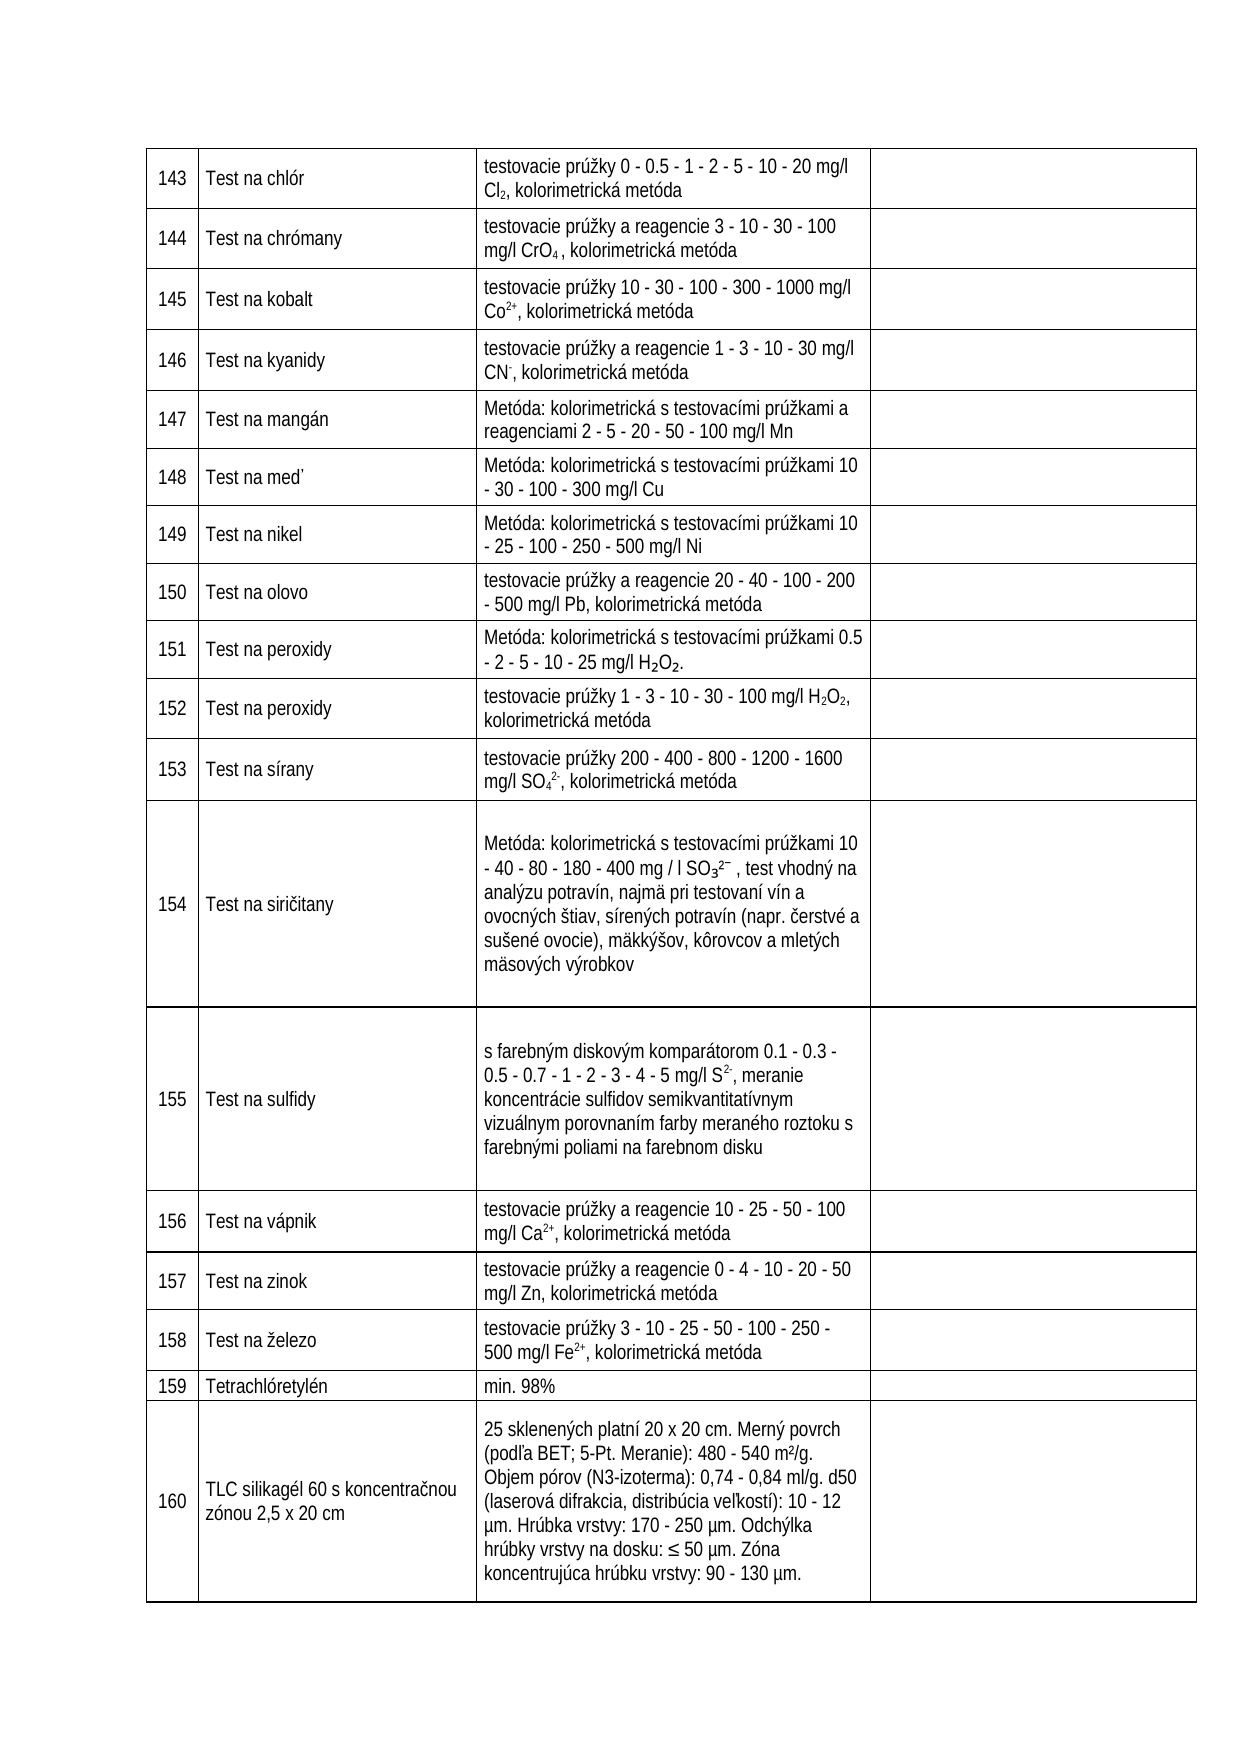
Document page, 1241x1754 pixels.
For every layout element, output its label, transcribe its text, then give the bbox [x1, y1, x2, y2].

table_cell Metóda: kolorimetrická s testovacími prúžkami 10 - 40 - 80 - 180 - 400 mg / l SO₃²⁻ , test vhodný na analýzu potravín, najmä pri testovaní vín a ovocných štiav, sírených potravín (napr. čerstvé a sušené ovocie), mäkkýšov, kôrovcov a mletých mäsových výrobkov [477, 801, 870, 1006]
table_cell 157 [147, 1253, 198, 1309]
table_cell s farebným diskovým komparátorom 0.1 - 0.3 - 0.5 - 0.7 - 1 - 2 - 3 - 4 - 5 mg/l S2-, meranie koncentrácie sulfidov semikvantitatívnym vizuálnym porovnaním farby meraného roztoku s farebnými poliami na farebnom disku [477, 1008, 870, 1190]
table_cell Test na meď [199, 449, 476, 505]
table_cell 158 [147, 1310, 198, 1370]
table_cell min. 98% [477, 1371, 870, 1400]
table_cell [871, 1371, 1196, 1400]
table_cell Test na sírany [199, 739, 476, 800]
table_cell 146 [147, 330, 198, 390]
table_cell 151 [147, 621, 198, 678]
table_cell [871, 801, 1196, 1006]
table_cell 149 [147, 506, 198, 563]
table_cell Metóda: kolorimetrická s testovacími prúžkami 10 - 30 - 100 - 300 mg/l Cu [477, 449, 870, 505]
table_cell 160 [147, 1401, 198, 1601]
table_cell testovacie prúžky a reagencie 0 - 4 - 10 - 20 - 50 mg/l Zn, kolorimetrická metóda [477, 1253, 870, 1309]
table_cell [871, 330, 1196, 390]
table_cell TLC silikagél 60 s koncentračnou zónou 2,5 x 20 cm [199, 1401, 476, 1601]
table_cell [871, 449, 1196, 505]
table_cell Test na zinok [199, 1253, 476, 1309]
table_cell 159 [147, 1371, 198, 1400]
table_cell Tetrachlóretylén [199, 1371, 476, 1400]
table_cell Test na olovo [199, 564, 476, 620]
table_cell Test na kyanidy [199, 330, 476, 390]
table_cell Test na chrómany [199, 209, 476, 268]
table_cell Test na siričitany [199, 801, 476, 1006]
table_cell 148 [147, 449, 198, 505]
table_cell Metóda: kolorimetrická s testovacími prúžkami 0.5 - 2 - 5 - 10 - 25 mg/l H₂O₂. [477, 621, 870, 678]
table_cell Test na nikel [199, 506, 476, 563]
table_cell testovacie prúžky a reagencie 1 - 3 - 10 - 30 mg/l CN-, kolorimetrická metóda [477, 330, 870, 390]
table_cell 145 [147, 269, 198, 329]
table_cell [871, 1253, 1196, 1309]
table_cell [871, 1401, 1196, 1601]
table_cell [871, 209, 1196, 268]
table_cell 154 [147, 801, 198, 1006]
table_cell 152 [147, 679, 198, 738]
table_cell Test na peroxidy [199, 621, 476, 678]
table_cell [871, 1008, 1196, 1190]
table_cell [871, 149, 1196, 208]
table_cell [871, 679, 1196, 738]
table_cell [871, 1310, 1196, 1370]
table_cell Test na mangán [199, 391, 476, 448]
table_cell testovacie prúžky a reagencie 3 - 10 - 30 - 100 mg/l CrO4 , kolorimetrická metóda [477, 209, 870, 268]
table_cell Metóda: kolorimetrická s testovacími prúžkami a reagenciami 2 - 5 - 20 - 50 - 100 mg/l Mn [477, 391, 870, 448]
table_cell Test na kobalt [199, 269, 476, 329]
table_cell 150 [147, 564, 198, 620]
table_cell testovacie prúžky 10 - 30 - 100 - 300 - 1000 mg/l Co2+, kolorimetrická metóda [477, 269, 870, 329]
table_cell testovacie prúžky 200 - 400 - 800 - 1200 - 1600 mg/l SO42-, kolorimetrická metóda [477, 739, 870, 800]
table_cell Test na vápnik [199, 1191, 476, 1251]
table_cell 156 [147, 1191, 198, 1251]
table_cell Test na peroxidy [199, 679, 476, 738]
table_cell Metóda: kolorimetrická s testovacími prúžkami 10 - 25 - 100 - 250 - 500 mg/l Ni [477, 506, 870, 563]
table_cell [871, 391, 1196, 448]
table_cell 144 [147, 209, 198, 268]
table_cell 143 [147, 149, 198, 208]
table_cell [871, 621, 1196, 678]
table_cell Test na železo [199, 1310, 476, 1370]
table_cell testovacie prúžky 1 - 3 - 10 - 30 - 100 mg/l H2O2, kolorimetrická metóda [477, 679, 870, 738]
table_cell [871, 506, 1196, 563]
table_cell [871, 739, 1196, 800]
table_cell 155 [147, 1008, 198, 1190]
table_cell Test na chlór [199, 149, 476, 208]
table_cell [871, 269, 1196, 329]
table_cell [871, 564, 1196, 620]
table_cell 153 [147, 739, 198, 800]
table_cell 25 sklenených platní 20 x 20 cm. Merný povrch (podľa BET; 5-Pt. Meranie): 480 - 540 m²/g. Objem pórov (N3-izoterma): 0,74 - 0,84 ml/g. d50 (laserová difrakcia, distribúcia veľkostí): 10 - 12 µm. Hrúbka vrstvy: 170 - 250 µm. Odchýlka hrúbky vrstvy na dosku: ≤ 50 µm. Zóna koncentrujúca hrúbku vrstvy: 90 - 130 µm. [477, 1401, 870, 1601]
table_cell testovacie prúžky 0 - 0.5 - 1 - 2 - 5 - 10 - 20 mg/l Cl2, kolorimetrická metóda [477, 149, 870, 208]
table_cell testovacie prúžky a reagencie 20 - 40 - 100 - 200 - 500 mg/l Pb, kolorimetrická metóda [477, 564, 870, 620]
table_cell Test na sulfidy [199, 1008, 476, 1190]
table_cell testovacie prúžky 3 - 10 - 25 - 50 - 100 - 250 - 500 mg/l Fe2+, kolorimetrická metóda [477, 1310, 870, 1370]
table_cell 147 [147, 391, 198, 448]
table_cell testovacie prúžky a reagencie 10 - 25 - 50 - 100 mg/l Ca2+, kolorimetrická metóda [477, 1191, 870, 1251]
table_cell [871, 1191, 1196, 1251]
